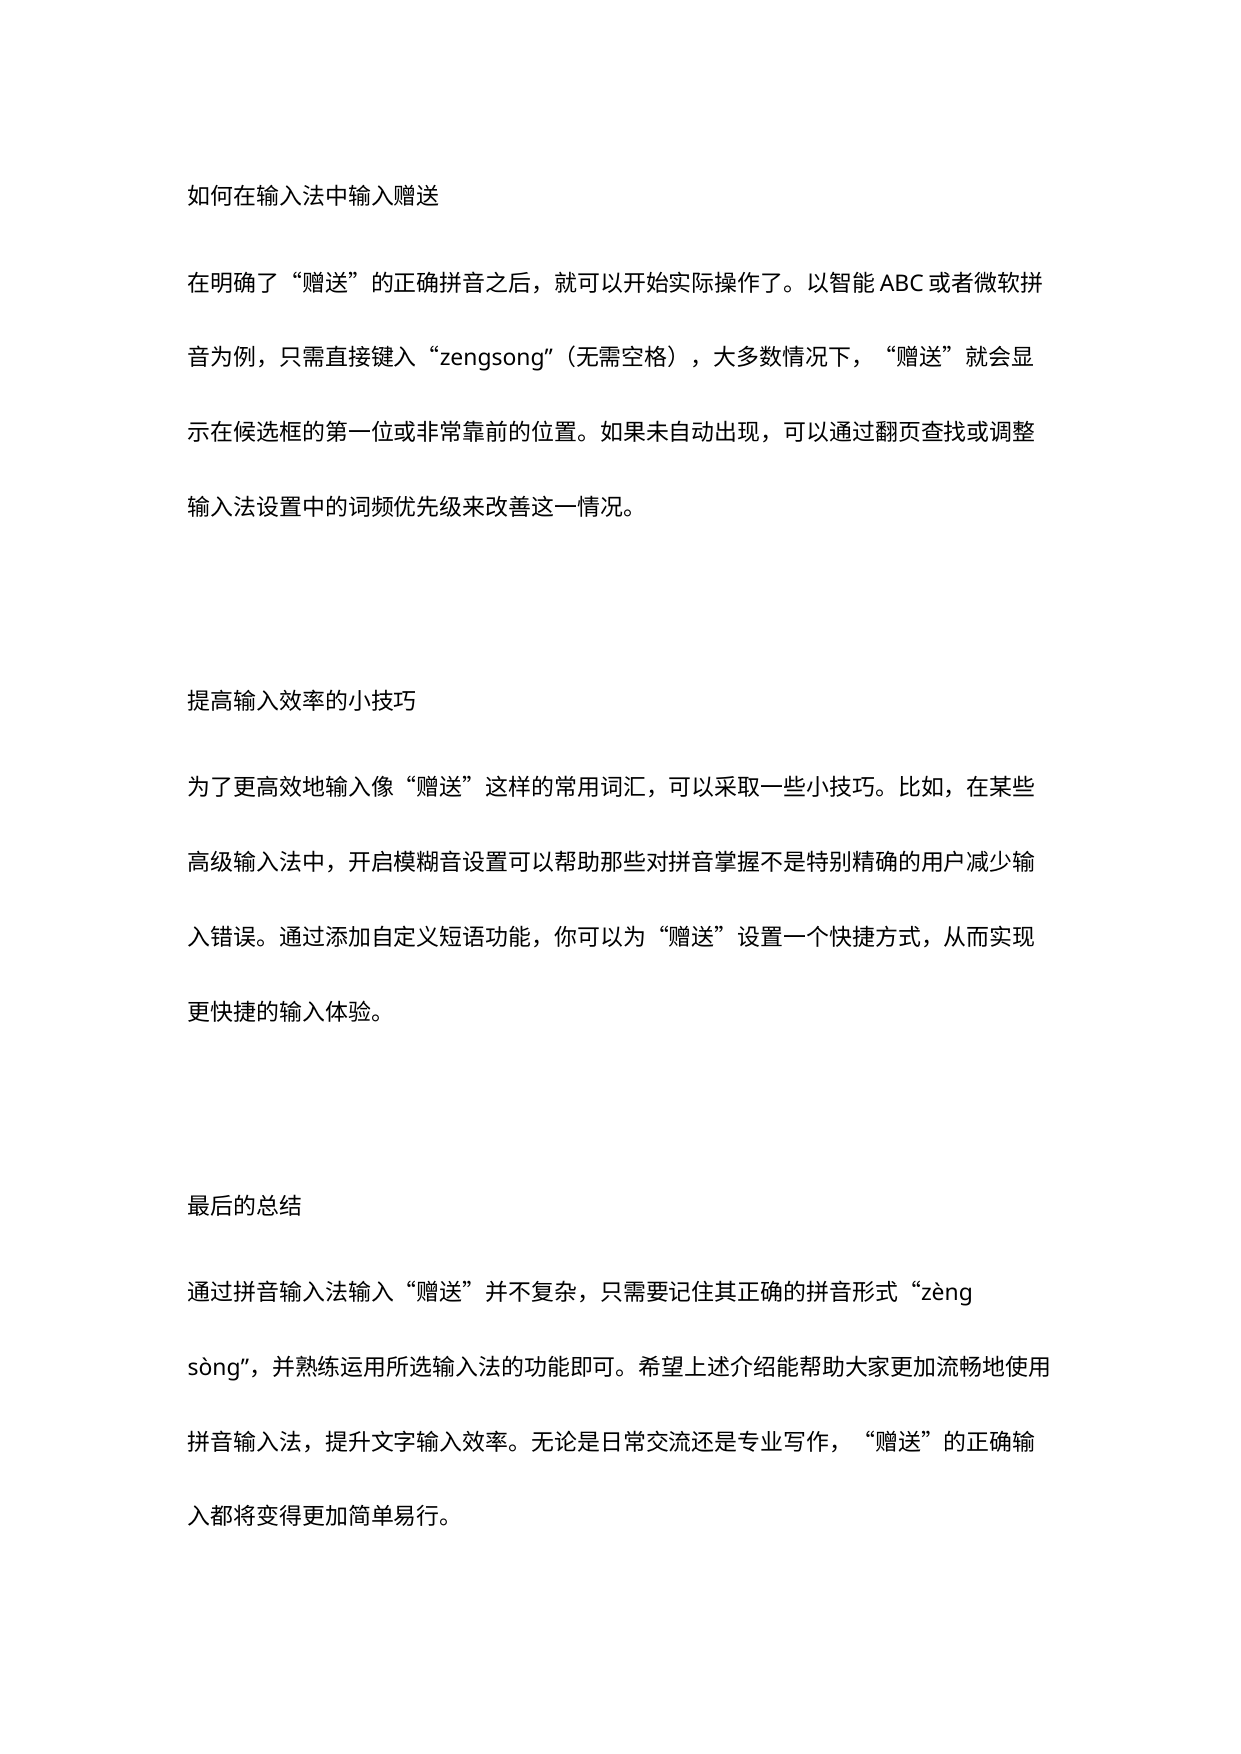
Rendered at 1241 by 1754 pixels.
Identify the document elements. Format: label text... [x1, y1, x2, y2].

text 最后的总结 [187, 1172, 1053, 1237]
text 提高输入效率的小技巧 [187, 667, 1053, 732]
text 在明确了“赠送”的正确拼音之后，就可以开始实际操作了。以智能ABC或者微软拼音为例，只需直接键入“zengsong”（无需空格），大多数情况下，“赠送”就会显示在候选框的第一位或非常靠前的位置。如果未自动出现，可以通过翻页查找或调整输入法设置中的词频优先级来改善这一情况。 [187, 248, 1053, 538]
text 如何在输入法中输入赠送 [187, 162, 1053, 227]
text 为了更高效地输入像“赠送”这样的常用词汇，可以采取一些小技巧。比如，在某些高级输入法中，开启模糊音设置可以帮助那些对拼音掌握不是特别精确的用户减少输入错误。通过添加自定义短语功能，你可以为“赠送”设置一个快捷方式，从而实现更快捷的输入体验。 [187, 753, 1053, 1042]
text 通过拼音输入法输入“赠送”并不复杂，只需要记住其正确的拼音形式“zèng sòng”，并熟练运用所选输入法的功能即可。希望上述介绍能帮助大家更加流畅地使用拼音输入法，提升文字输入效率。无论是日常交流还是专业写作，“赠送”的正确输入都将变得更加简单易行。 [187, 1258, 1053, 1547]
